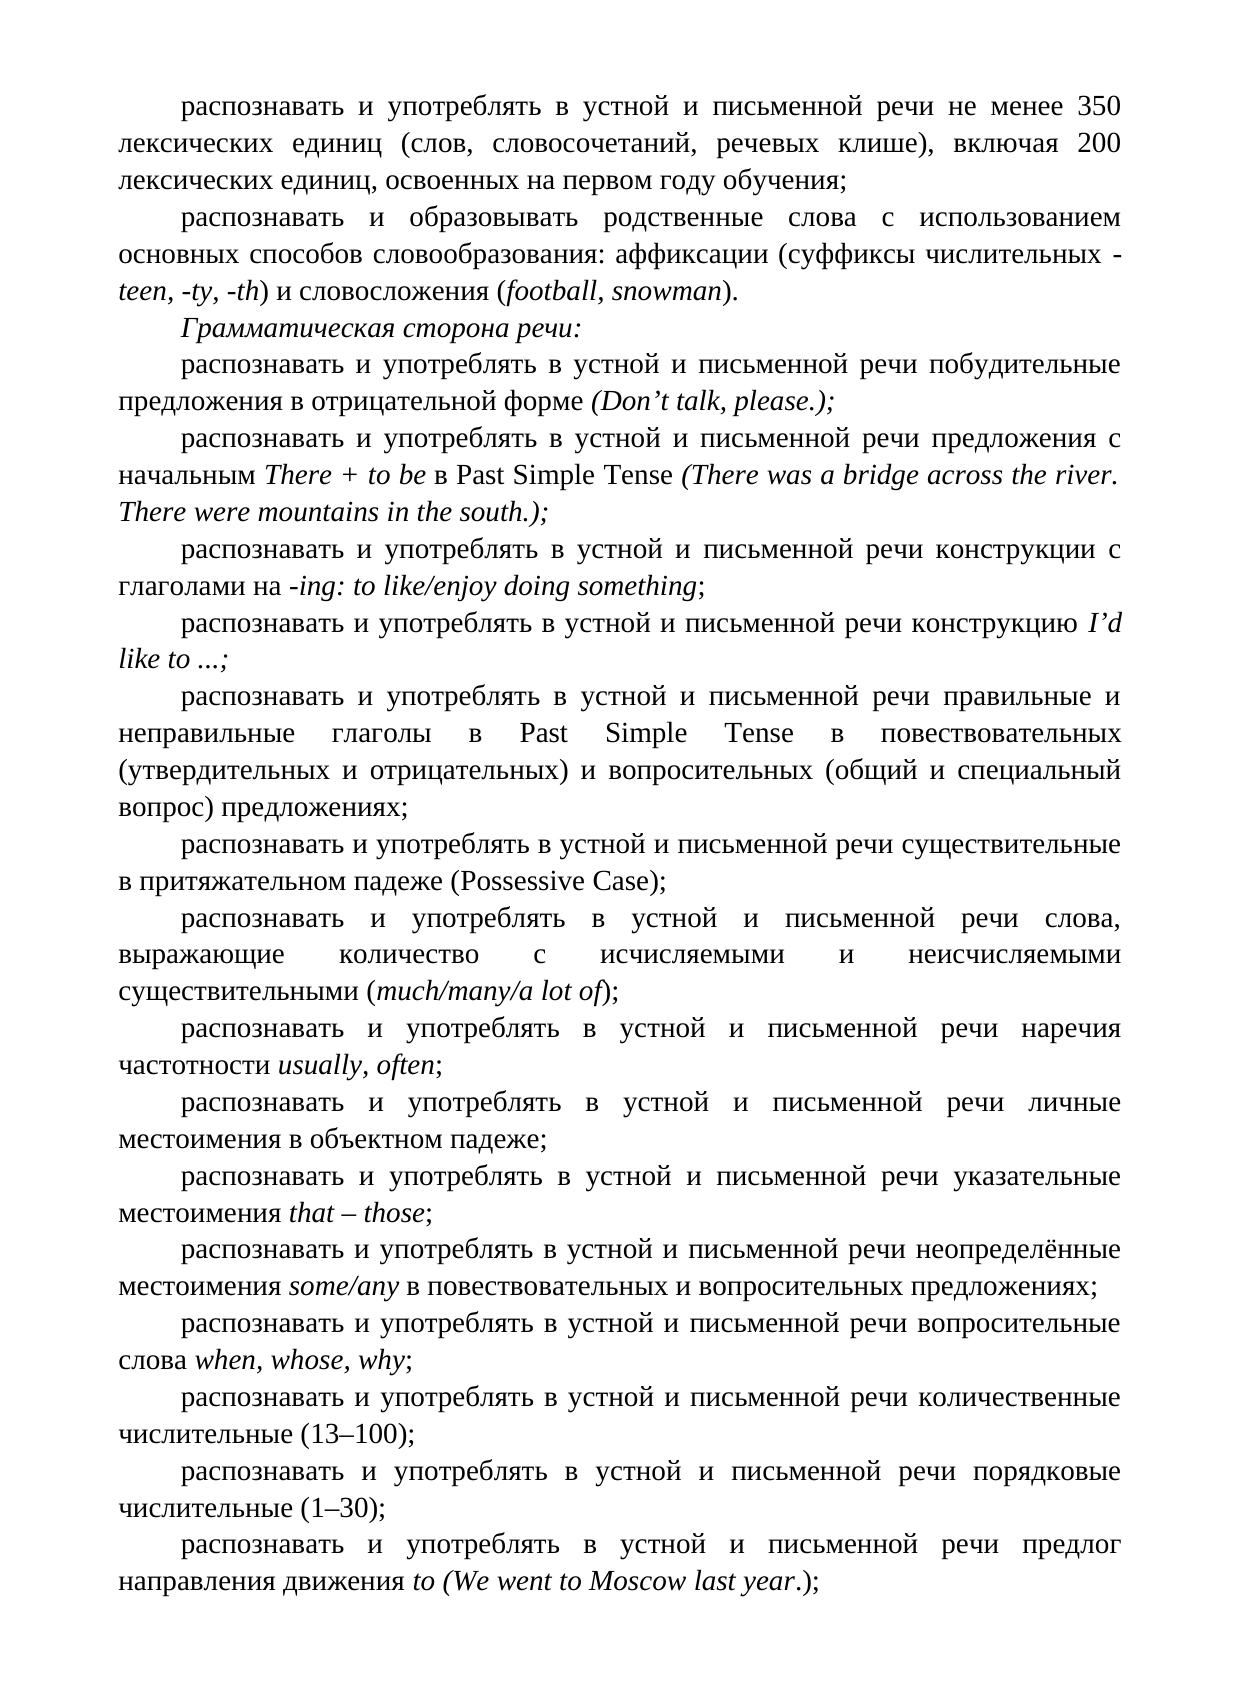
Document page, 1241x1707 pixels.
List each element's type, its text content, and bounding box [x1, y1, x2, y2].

text распознавать и употреблять в устной и письменной речи не менее 350 лексических единиц (слов, словосочетаний, речевых клише), включая 200 лексических единиц, освоенных на первом году обучения; [118, 88, 1122, 196]
text распознавать и употреблять в устной и письменной речи конструкции с глаголами на -ing: to like/enjoy doing something; [118, 531, 1122, 601]
text распознавать и употреблять в устной и письменной речи слова, выражающие количество с исчисляемыми и неисчисляемыми существительными (much/many/a lot of); [118, 900, 1122, 1007]
text распознавать и употреблять в устной и письменной речи неопределённые местоимения some/any в повествовательных и вопросительных предложениях; [118, 1232, 1122, 1302]
text распознавать и употреблять в устной и письменной речи побудительные предложения в отрицательной форме (Don’t talk, please.); [118, 347, 1122, 417]
text распознавать и употреблять в устной и письменной речи предложения с начальным There + to be в Past Simple Tense (There was a bridge across the river. There were mountains in the south.); [118, 420, 1122, 528]
text распознавать и употреблять в устной и письменной речи существительные в притяжательном падеже (Possessive Case); [118, 826, 1122, 896]
text Грамматическая сторона речи: [118, 310, 1122, 343]
text распознавать и образовывать родственные слова с использованием основных способов словообразования: аффиксации (суффиксы числительных -teen, -ty, -th) и словосложения (football, snowman). [118, 199, 1122, 306]
text распознавать и употреблять в устной и письменной речи конструкцию I’d like to ...; [118, 605, 1122, 675]
text распознавать и употреблять в устной и письменной речи количественные числительные (13–100); [118, 1379, 1122, 1449]
text распознавать и употреблять в устной и письменной речи правильные и неправильные глаголы в Past Simple Tense в повествовательных (утвердительных и отрицательных) и вопросительных (общий и специальный вопрос) предложениях; [118, 678, 1122, 823]
text распознавать и употреблять в устной и письменной речи предлог направления движения to (We went to Moscow last year.); [118, 1527, 1122, 1597]
text распознавать и употреблять в устной и письменной речи личные местоимения в объектном падеже; [118, 1084, 1122, 1154]
text распознавать и употреблять в устной и письменной речи вопросительные слова when, whose, why; [118, 1305, 1122, 1376]
text распознавать и употреблять в устной и письменной речи наречия частотности usually, often; [118, 1010, 1122, 1081]
text распознавать и употреблять в устной и письменной речи порядковые числительные (1–30); [118, 1453, 1122, 1523]
text распознавать и употреблять в устной и письменной речи указательные местоимения that – those; [118, 1158, 1122, 1228]
